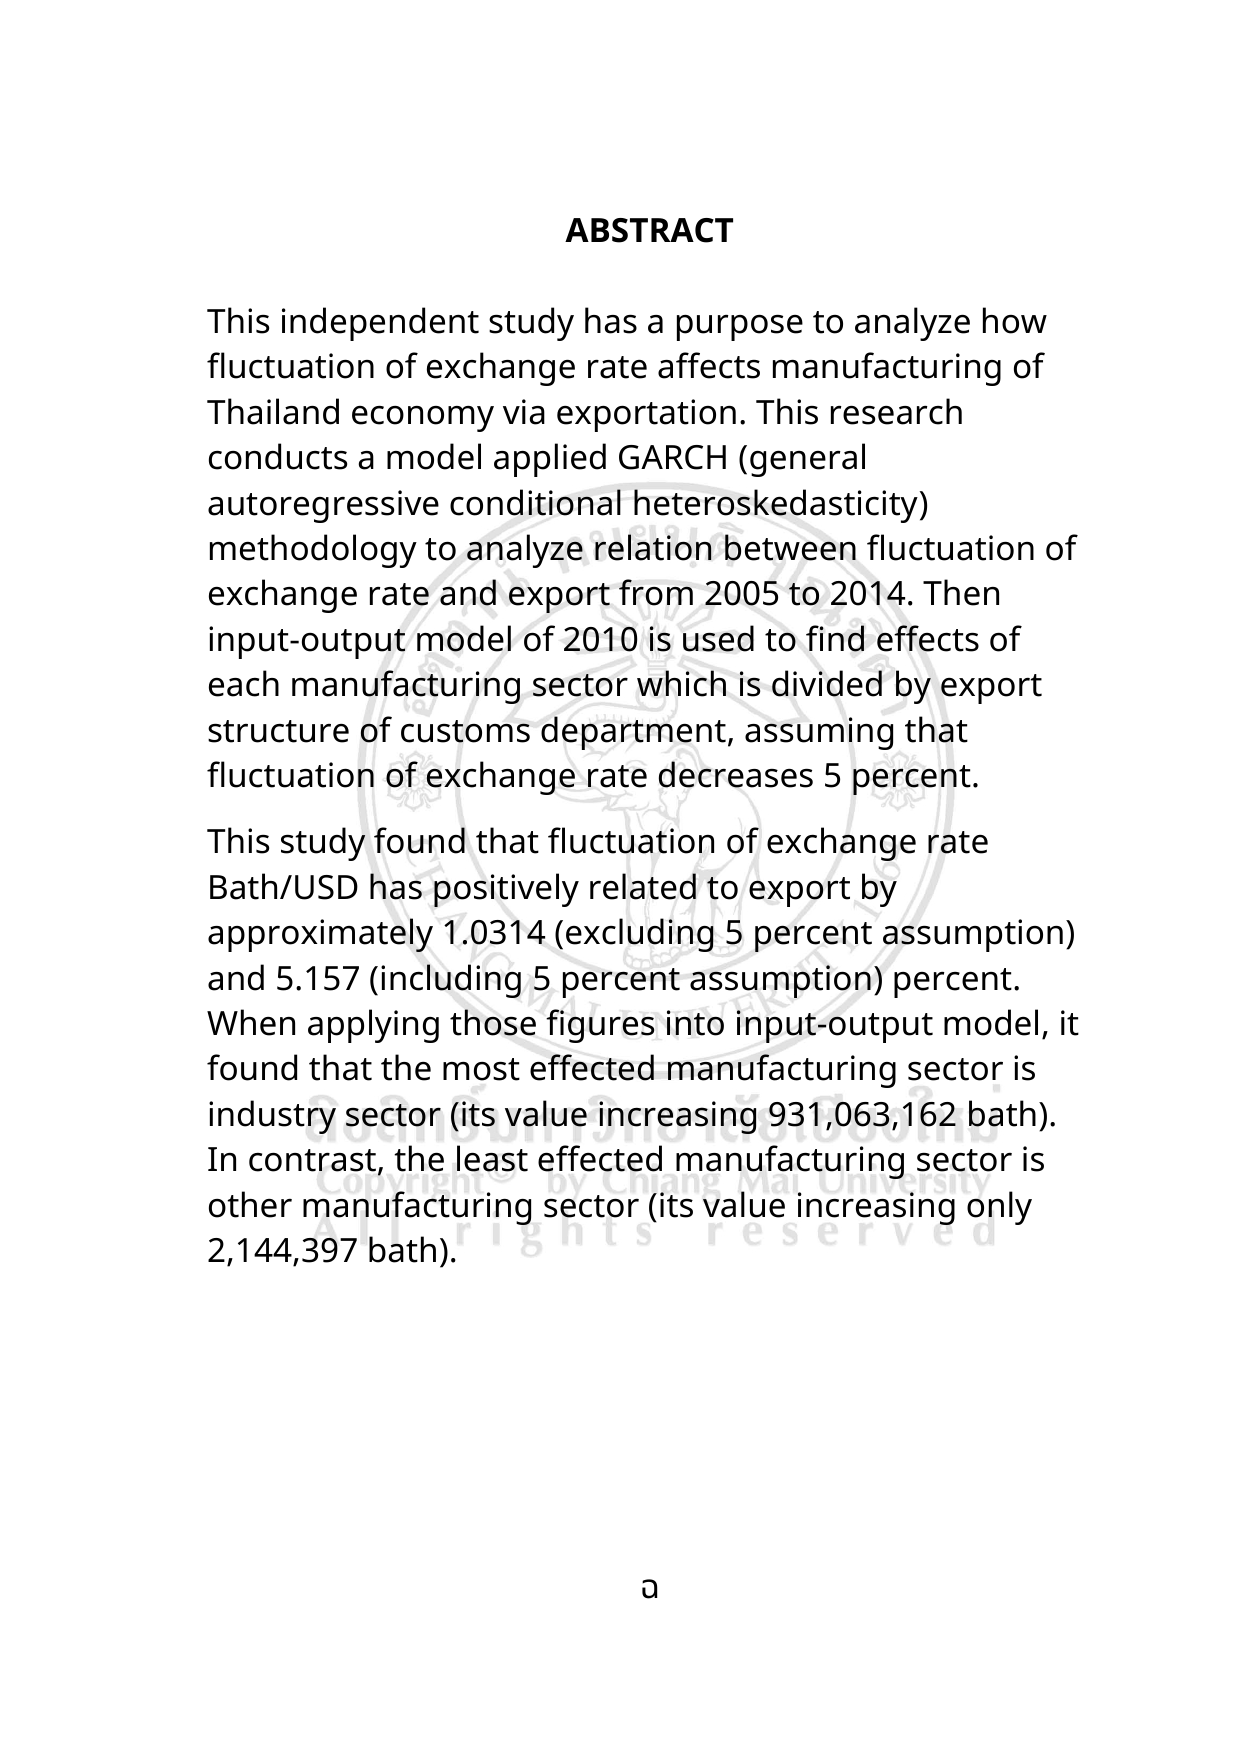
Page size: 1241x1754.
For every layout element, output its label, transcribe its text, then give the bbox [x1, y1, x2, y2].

text This study found that fluctuation of exchange rate Bath/USD has positively related to export by approximately 1.0314 (excluding 5 percent assumption) and 5.157 (including 5 percent assumption) percent. When applying those figures into input-output model, it found that the most effected manufacturing sector is industry sector (its value increasing 931,063,162 bath). In contrast, the least effected manufacturing sector is other manufacturing sector (its value increasing only 2,144,397 bath). [207, 818, 1092, 1272]
picture [206, 250, 1093, 1503]
text ABSTRACT [207, 207, 1092, 252]
text This independent study has a purpose to analyze how fluctuation of exchange rate affects manufacturing of Thailand economy via exportation. This research conducts a model applied GARCH (general autoregressive conditional heteroskedasticity) methodology to analyze relation between fluctuation of exchange rate and export from 2005 to 2014. Then input-output model of 2010 is used to find effects of each manufacturing sector which is divided by export structure of customs department, assuming that fluctuation of exchange rate decreases 5 percent. [207, 298, 1092, 797]
